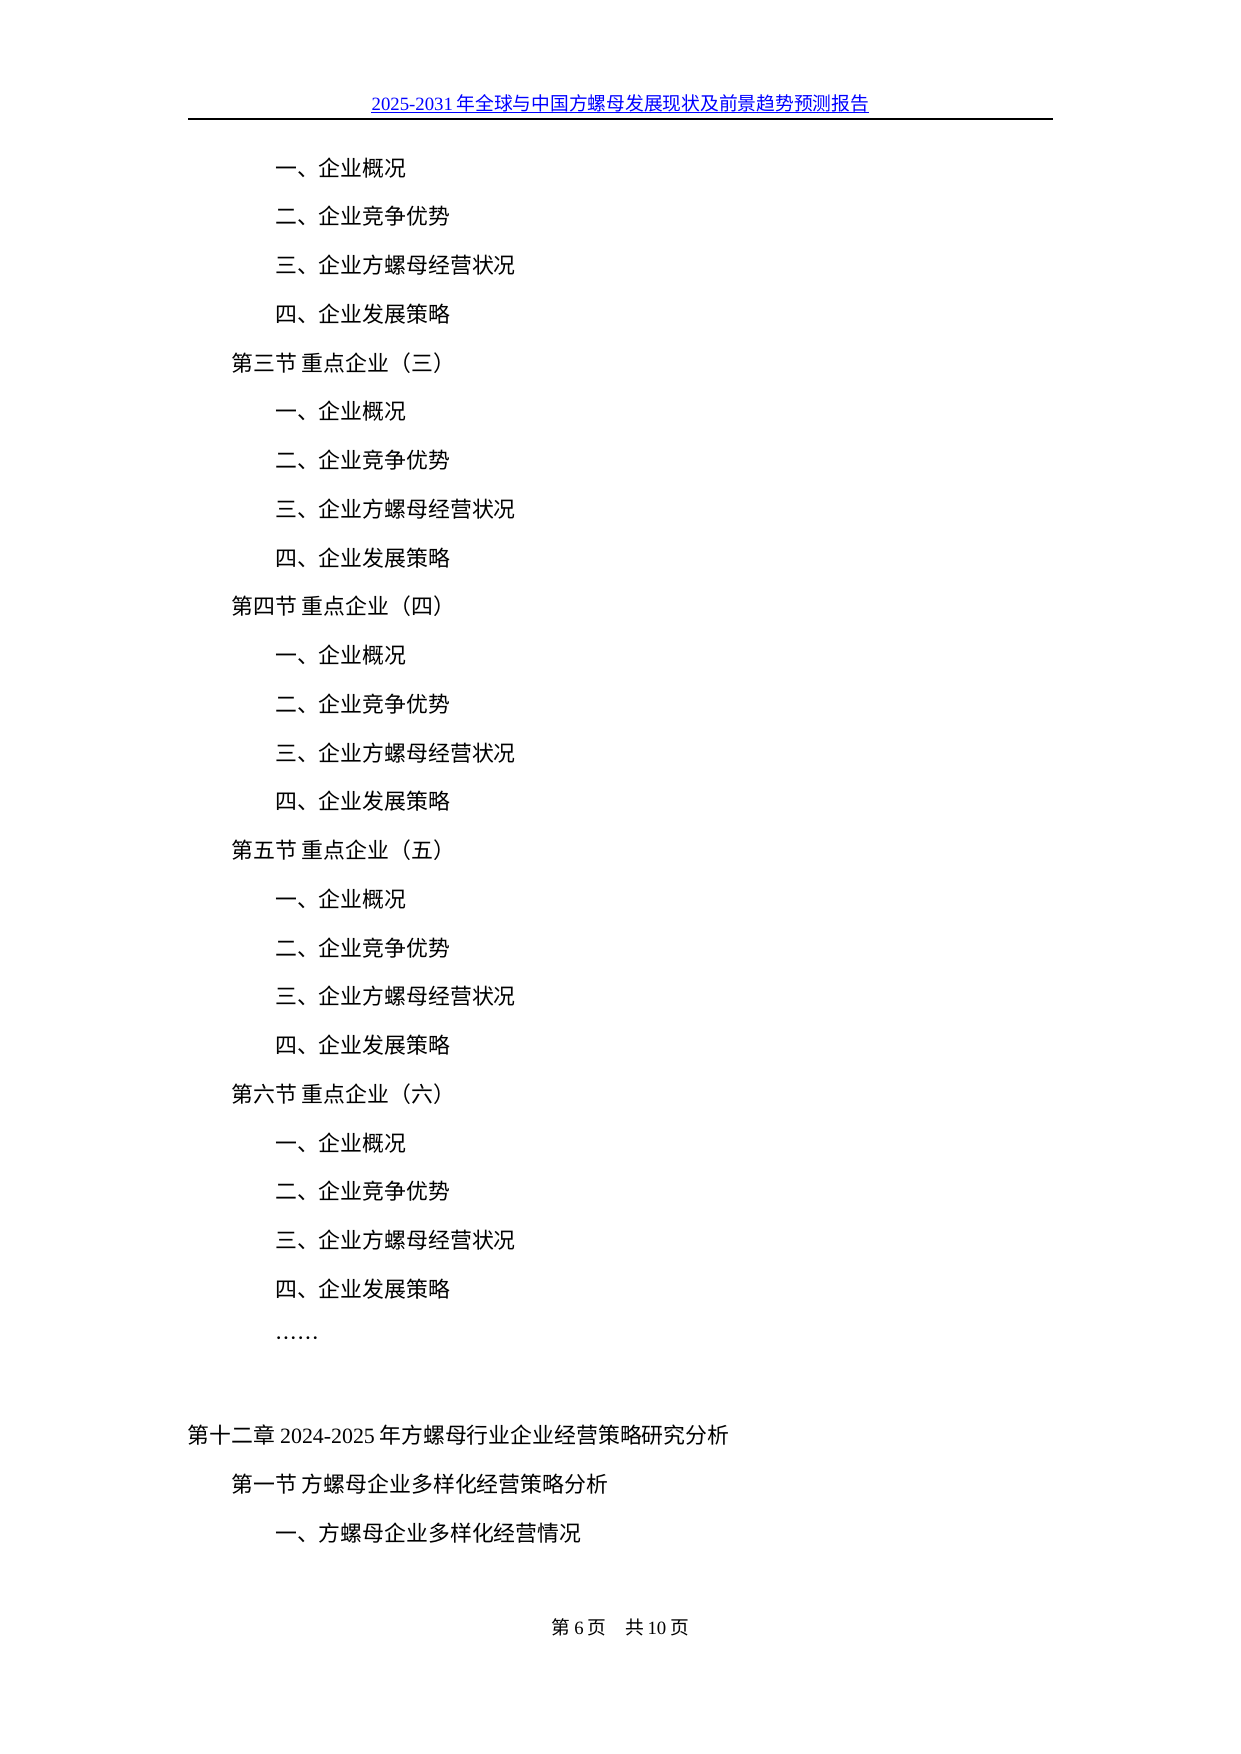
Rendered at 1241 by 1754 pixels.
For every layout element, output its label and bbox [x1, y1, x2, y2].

text [187, 150, 1053, 1548]
